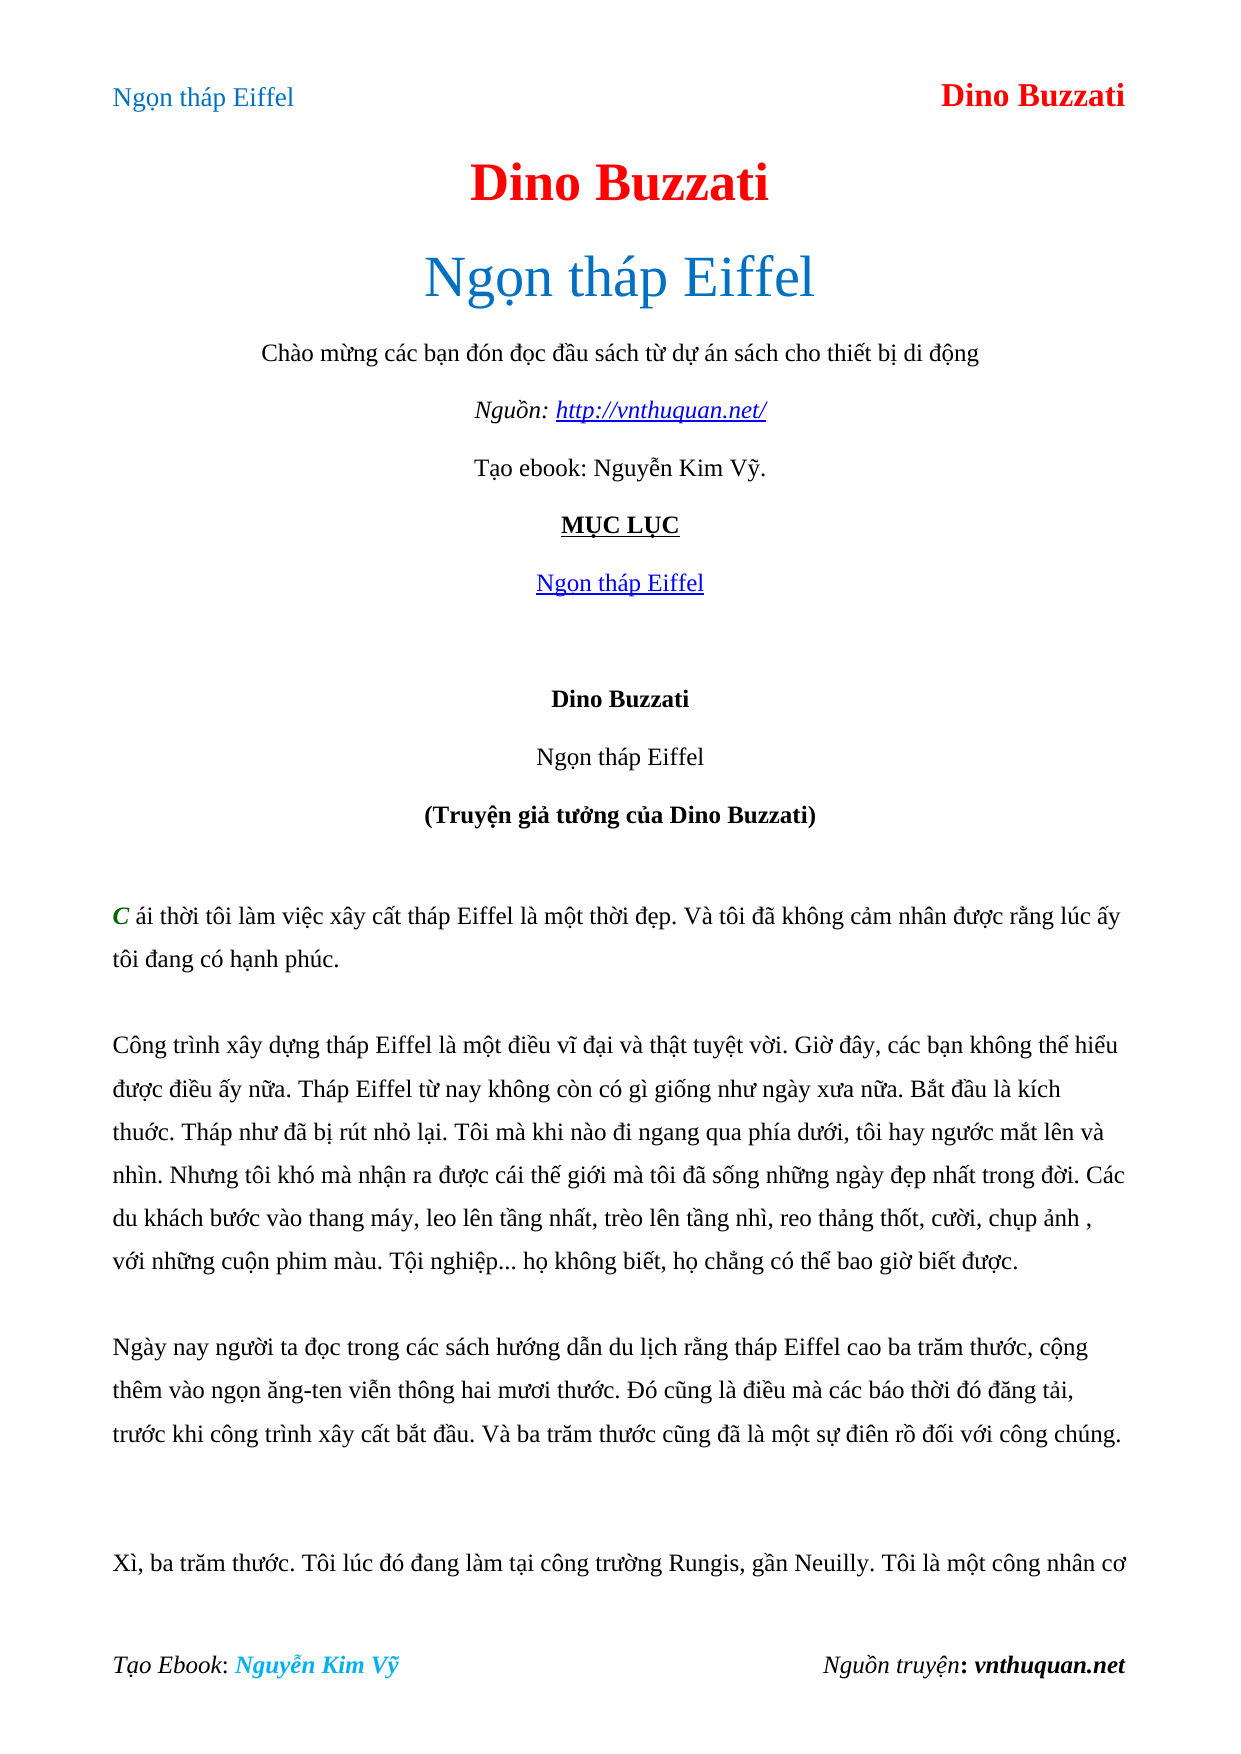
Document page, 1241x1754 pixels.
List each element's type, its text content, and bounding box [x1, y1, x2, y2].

text Ngọn tháp Eiffel [112, 742, 1128, 771]
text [112, 858, 1128, 1577]
text Chào mừng các bạn đón đọc đầu sách từ dự án sách cho thiết bị di động Nguồn: http://vnthuquan.net/ Tạo ebook: Nguyễn Kim Vỹ. [112, 338, 1128, 481]
text (Truyện giả tưởng của Dino Buzzati) [112, 800, 1128, 829]
text Ngọn tháp Eiffel [112, 568, 1128, 597]
text Ngọn tháp Eiffel [112, 241, 1128, 308]
text MỤC LỤC [112, 511, 1128, 539]
text Dino Buzzati [112, 150, 1128, 212]
text Dino Buzzati [112, 684, 1128, 713]
